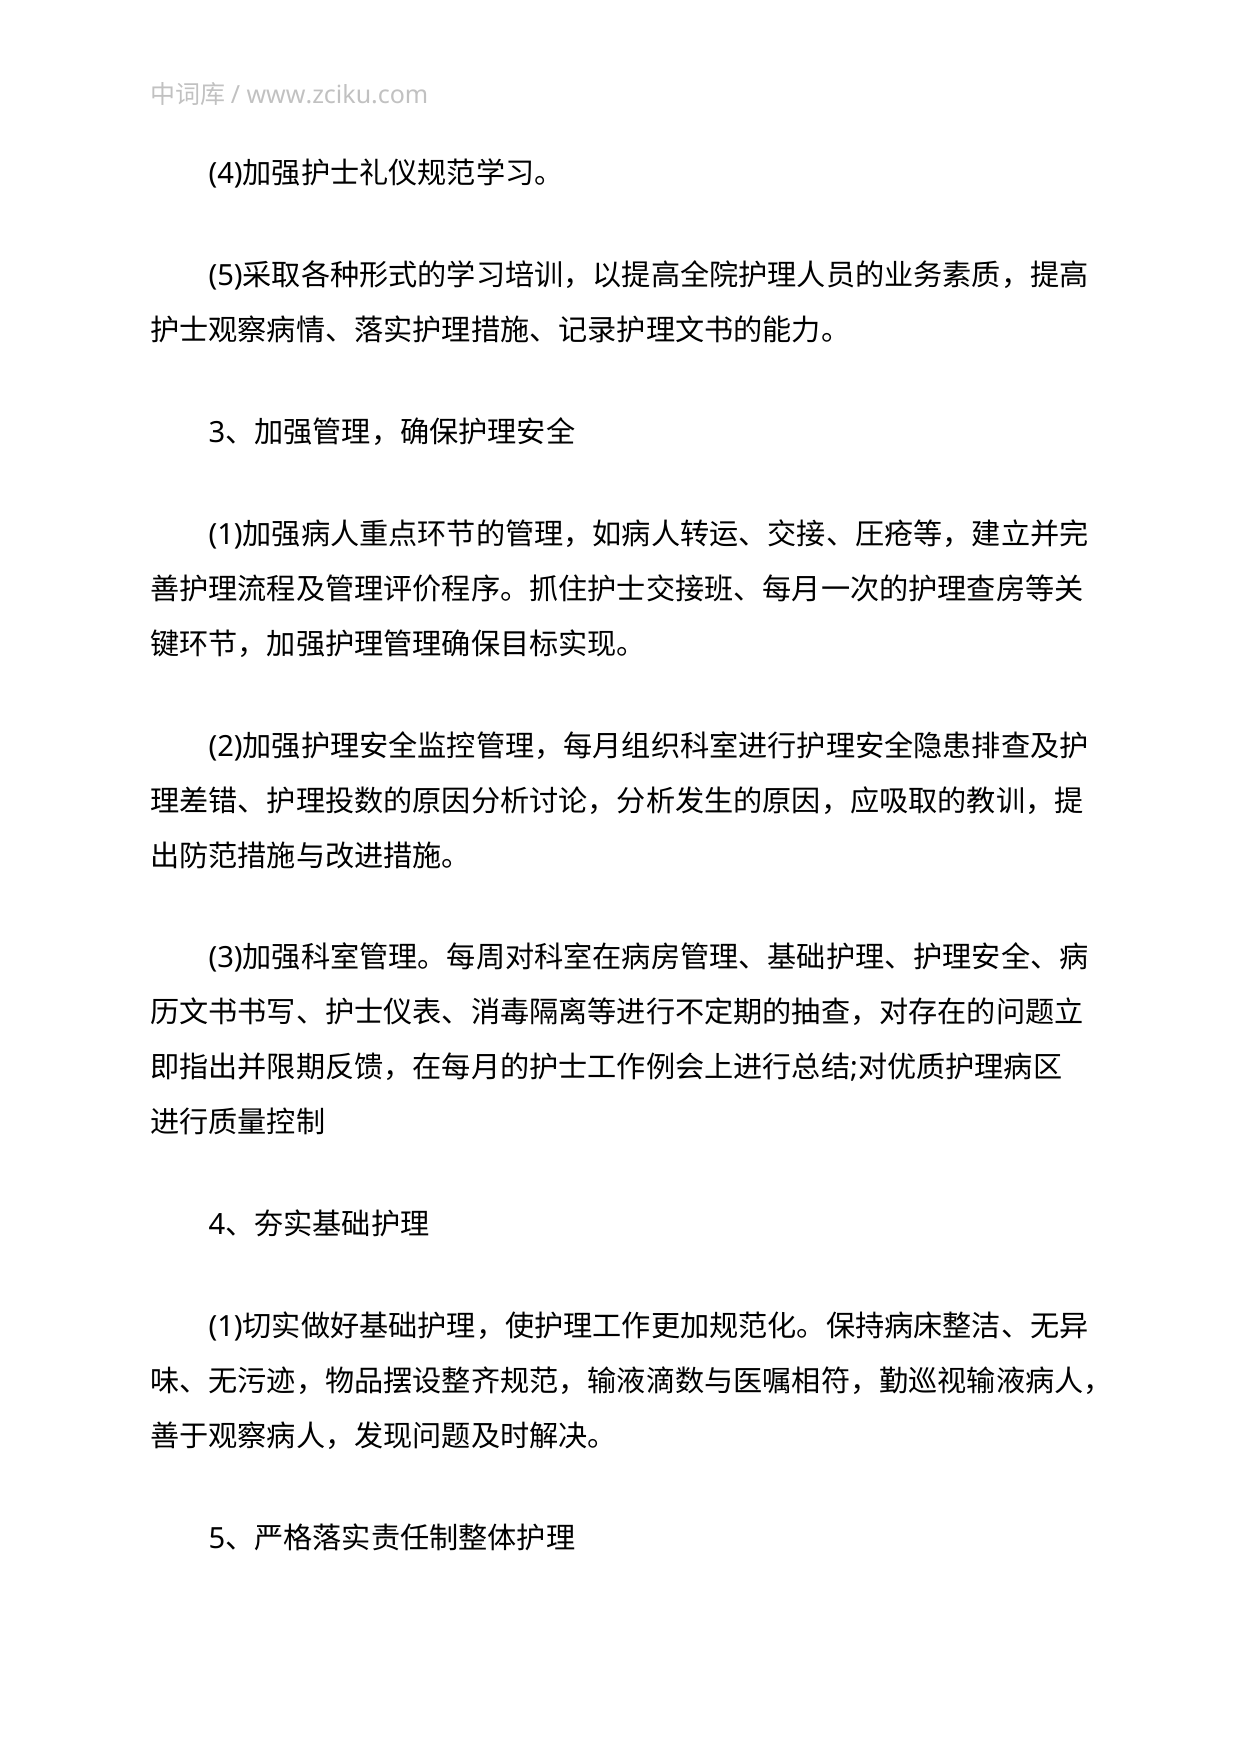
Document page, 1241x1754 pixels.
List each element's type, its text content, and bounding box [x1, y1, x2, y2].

text (2)加强护理安全监控管理，每月组织科室进行护理安全隐患排查及护理差错、护理投数的原因分析讨论，分析发生的原因，应吸取的教训，提出防范措施与改进措施。 [150, 722, 1090, 874]
text 4、夯实基础护理 [150, 1201, 1090, 1243]
text (4)加强护士礼仪规范学习。 [150, 150, 1090, 192]
text (3)加强科室管理。每周对科室在病房管理、基础护理、护理安全、病历文书书写、护士仪表、消毒隔离等进行不定期的抽查，对存在的问题立即指出并限期反馈，在每月的护士工作例会上进行总结;对优质护理病区进行质量控制 [150, 934, 1090, 1141]
text (1)切实做好基础护理，使护理工作更加规范化。保持病床整洁、无异味、无污迹，物品摆设整齐规范，输液滴数与医嘱相符，勤巡视输液病人，善于观察病人，发现问题及时解决。 [150, 1303, 1090, 1455]
text (5)采取各种形式的学习培训，以提高全院护理人员的业务素质，提高护士观察病情、落实护理措施、记录护理文书的能力。 [150, 252, 1090, 349]
text 3、加强管理，确保护理安全 [150, 409, 1090, 451]
text (1)加强病人重点环节的管理，如病人转运、交接、圧疮等，建立并完善护理流程及管理评价程序。抓住护士交接班、每月一次的护理查房等关键环节，加强护理管理确保目标实现。 [150, 511, 1090, 663]
text 5、严格落实责任制整体护理 [150, 1514, 1090, 1557]
